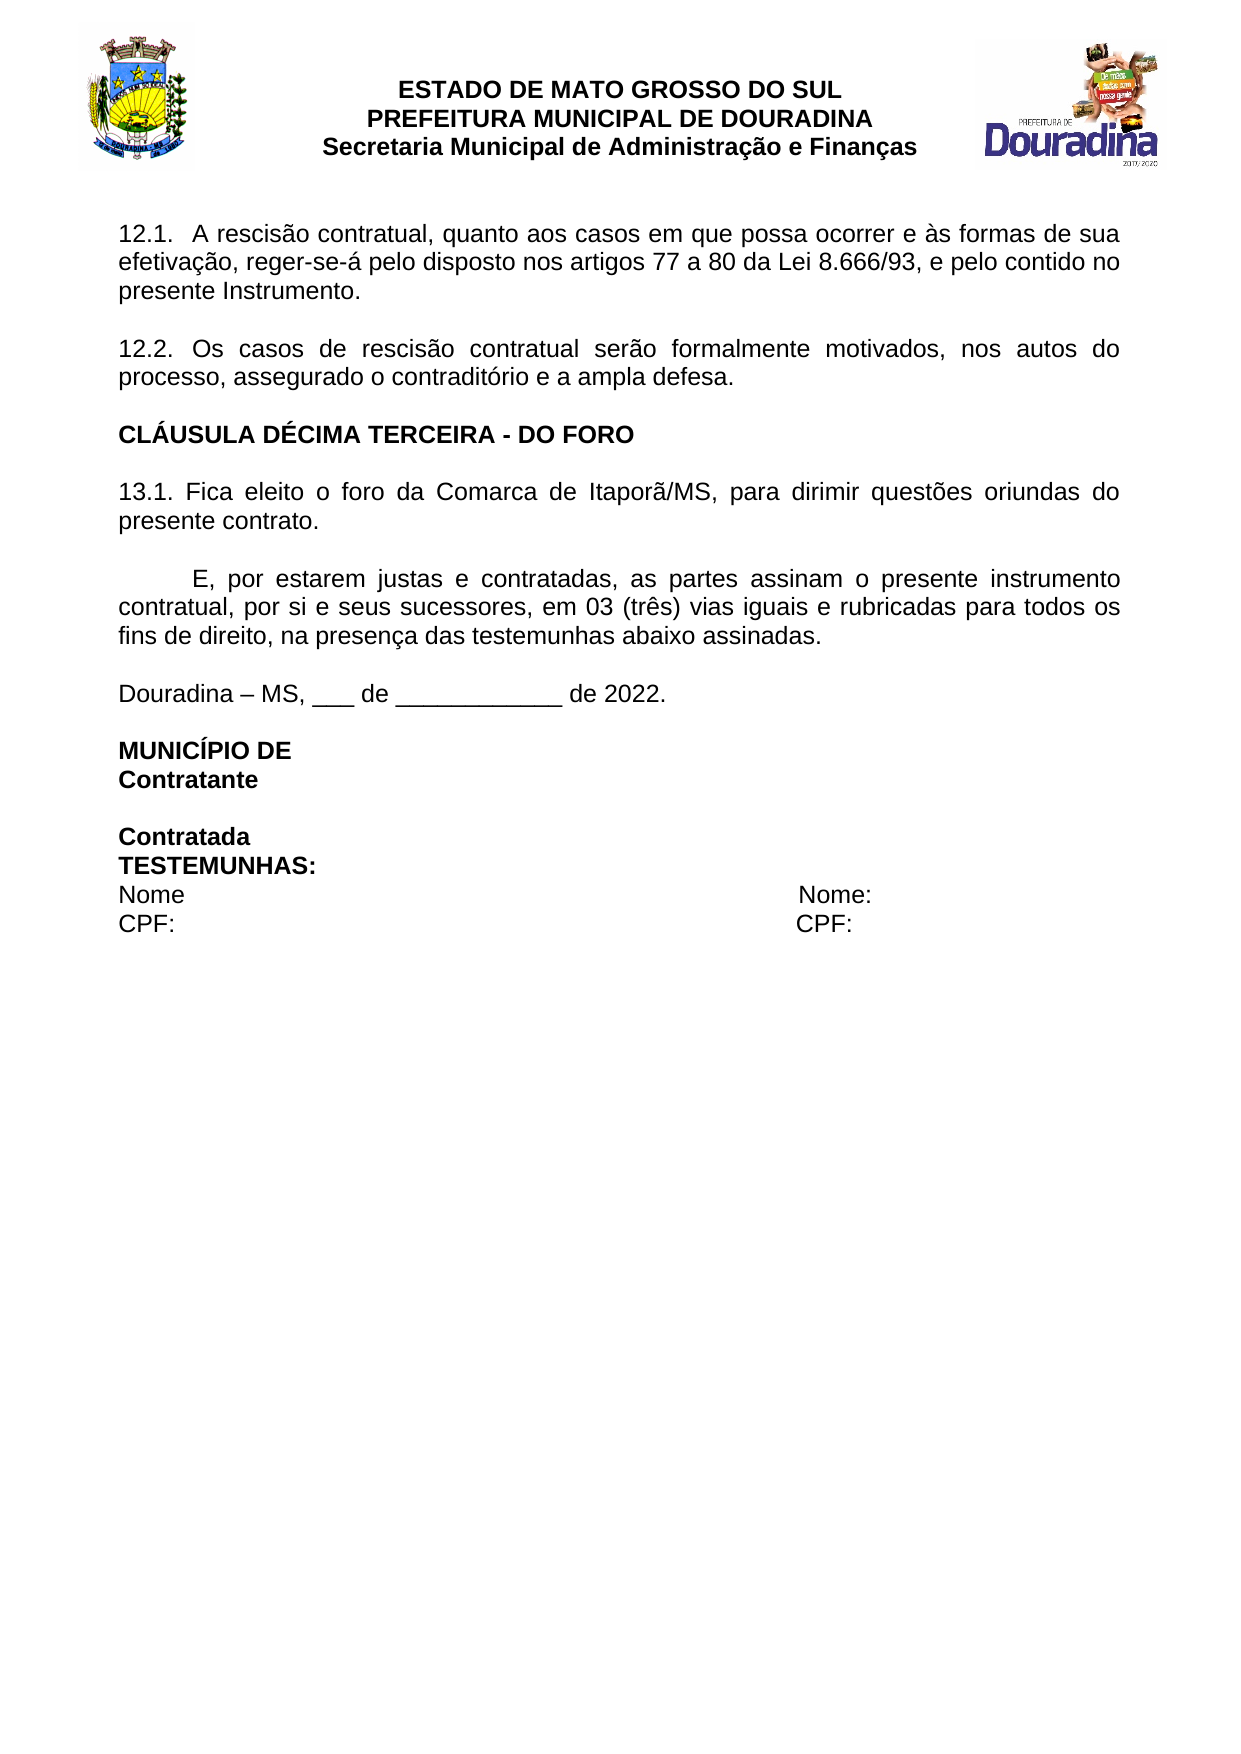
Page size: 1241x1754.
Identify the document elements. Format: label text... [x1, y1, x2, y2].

text 12.1. A rescisão contratual, quanto aos casos em que possa ocorrer e às formas de sua efetivação, reger-se-á pelo disposto nos artigos 77 a 80 da Lei 8.666/93, e pelo contido no presente Instrumento. [118, 218, 1122, 305]
text Nome Nome: [118, 880, 1122, 908]
text Contratante [118, 765, 1122, 793]
text Douradina – MS, ___ de ____________ de 2022. [118, 678, 1122, 707]
text CLÁUSULA DÉCIMA TERCEIRA - DO FORO [118, 420, 1122, 448]
text Contratada [118, 822, 1122, 851]
picture [78, 22, 195, 171]
text MUNICÍPIO DE [118, 736, 1122, 765]
text 12.2. Os casos de rescisão contratual serão formalmente motivados, nos autos do processo, assegurado o contraditório e a ampla defesa. [118, 333, 1122, 391]
picture [974, 39, 1168, 170]
text 13.1. Fica eleito o foro da Comarca de Itaporã/MS, para dirimir questões oriundas do presente contrato. [118, 477, 1122, 535]
text TESTEMUNHAS: [118, 851, 1122, 880]
text CPF: CPF: [118, 908, 1122, 937]
text E, por estarem justas e contratadas, as partes assinam o presente instrumento contratual, por si e seus sucessores, em 03 (três) vias iguais e rubricadas para todos os fins de direito, na presença das testemunhas abaixo assinadas. [118, 563, 1122, 650]
